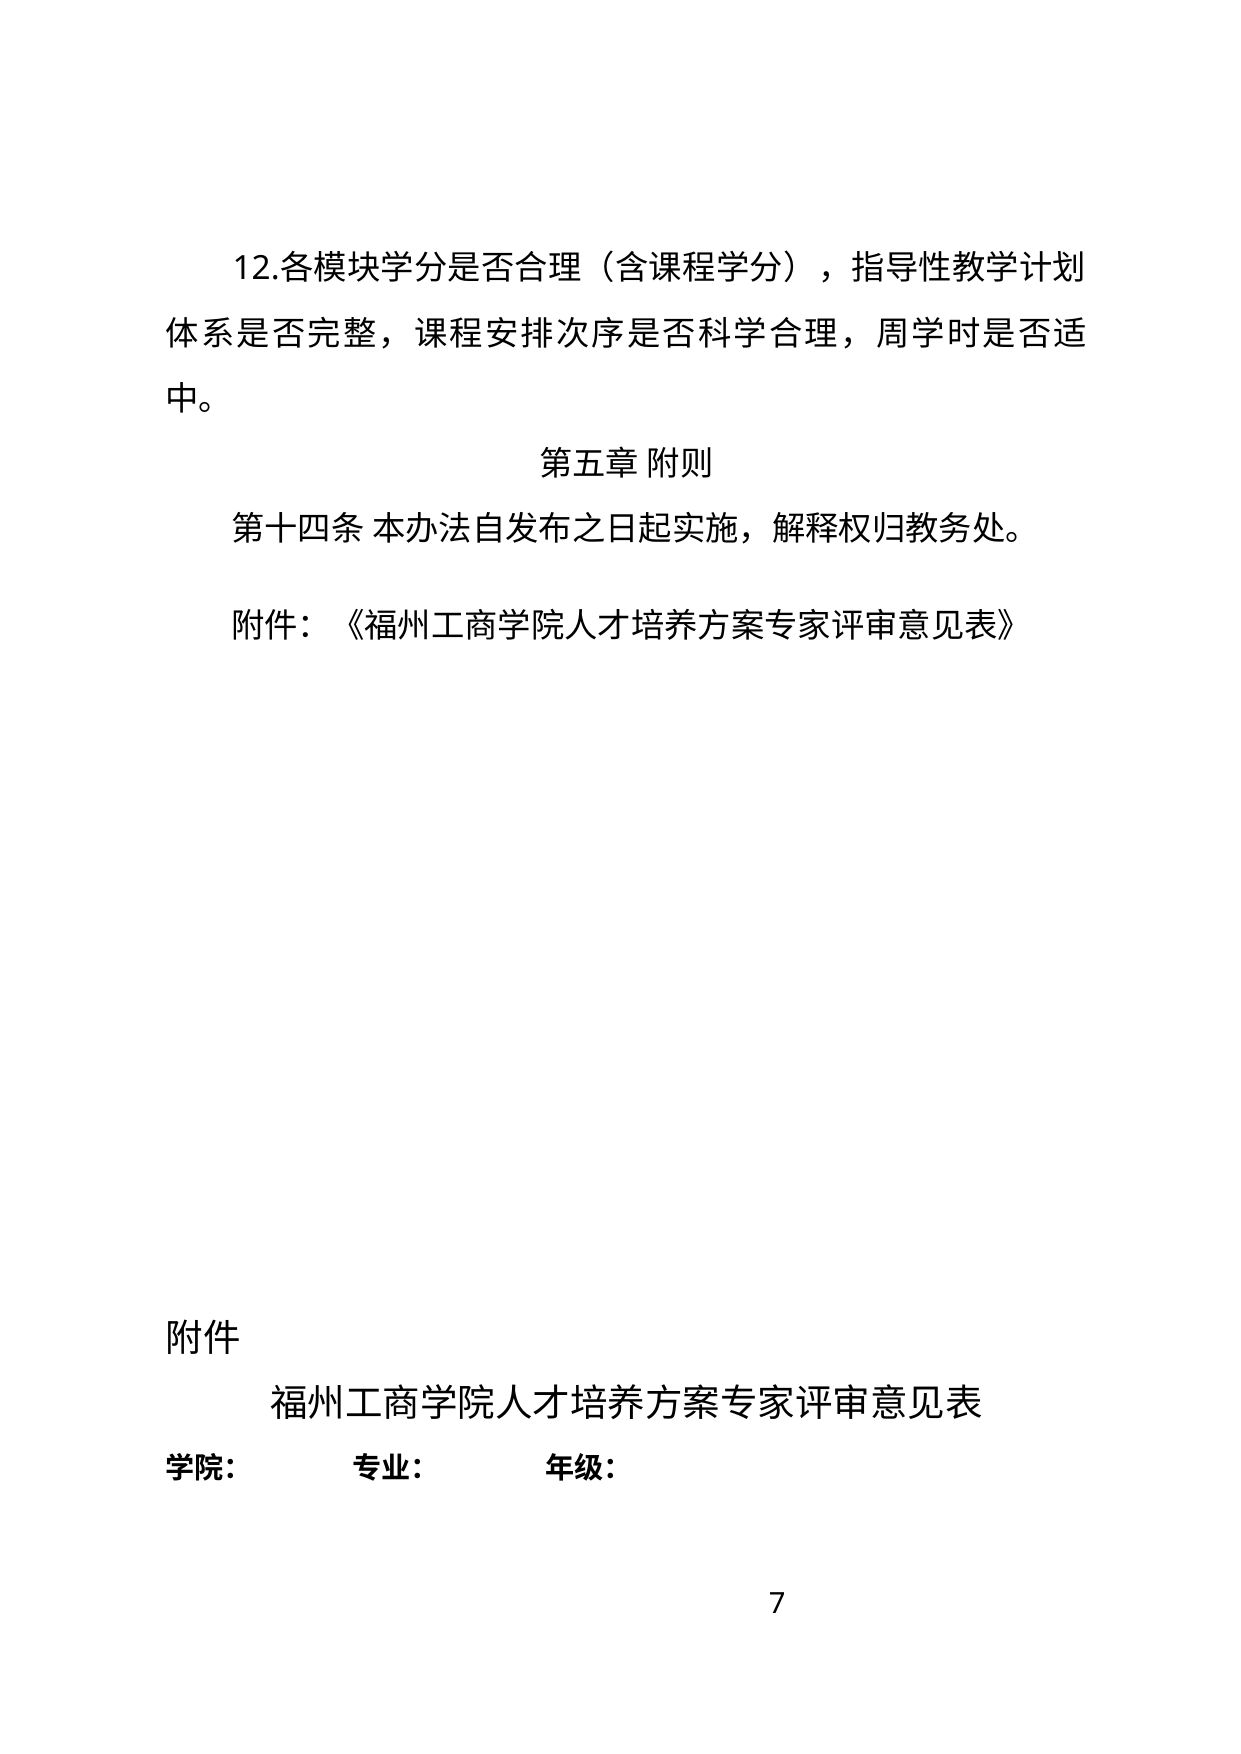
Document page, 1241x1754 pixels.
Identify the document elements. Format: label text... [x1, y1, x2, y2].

text 福州工商学院人才培养方案专家评审意见表 [165, 1368, 1087, 1433]
text 附件 [165, 1303, 1087, 1368]
text 第十四条 本办法自发布之日起实施，解释权归教务处。 [165, 493, 1087, 558]
text 第五章 附则 [165, 428, 1087, 493]
text 学院： 专业： 年级： [165, 1433, 1087, 1498]
text 12.各模块学分是否合理（含课程学分），指导性教学计划体系是否完整，课程安排次序是否科学合理，周学时是否适中。 [165, 233, 1087, 428]
text 附件：《福州工商学院人才培养方案专家评审意见表》 [165, 591, 1087, 656]
